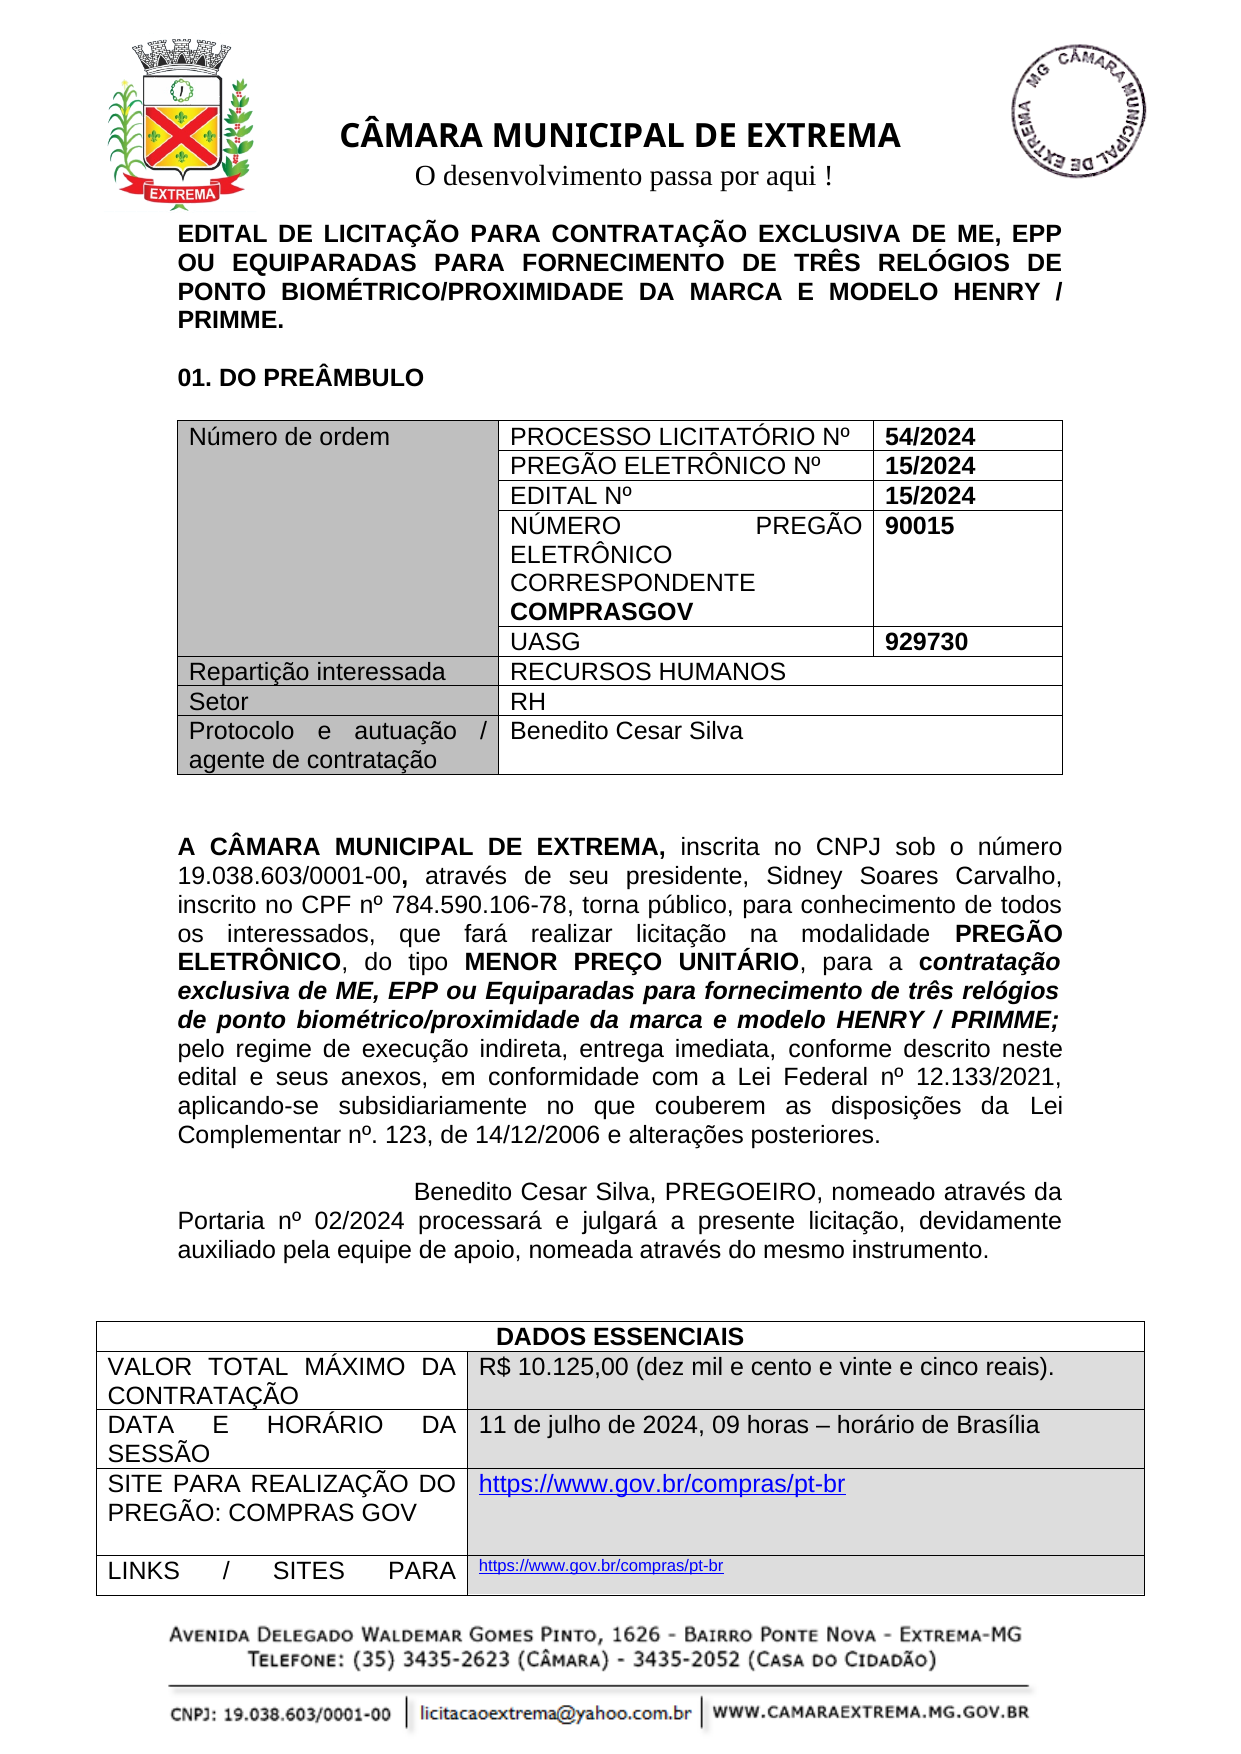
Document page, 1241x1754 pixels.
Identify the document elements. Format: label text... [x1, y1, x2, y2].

table_cell RECURSOS HUMANOS [499, 657, 1062, 685]
table_cell UASG [499, 627, 873, 656]
table_cell 90015 [874, 511, 1062, 626]
table_cell 15/2024 [874, 481, 1062, 510]
table_cell SITE PARA REALIZAÇÃO DO PREGÃO: COMPRAS GOV [97, 1469, 467, 1555]
text EDITAL DE LICITAÇÃO PARA CONTRATAÇÃO EXCLUSIVA DE ME, EPP OU EQUIPARADAS PARA FORNECIMENTO DE TRÊS RELÓGIOS DE PONTO BIOMÉTRICO/PROXIMIDADE DA MARCA E MODELO HENRY / PRIMME. [177, 219, 1063, 334]
table_cell RH [499, 686, 1062, 715]
table_cell 929730 [874, 627, 1062, 656]
table_header DADOS ESSENCIAIS [97, 1322, 1144, 1351]
table_header Número de ordem [178, 421, 498, 656]
table_cell Setor [178, 686, 498, 715]
table_cell Protocolo e autuação / agente de contratação [178, 716, 498, 774]
table_cell LINKS / SITES PARA DOWNLOAD DO EDITAL NA ÍNTEGRA [97, 1556, 467, 1594]
table_cell 15/2024 [874, 451, 1062, 480]
table_cell PREGÃO ELETRÔNICO Nº [499, 451, 873, 480]
text A CÂMARA MUNICIPAL DE EXTREMA, inscrita no CNPJ sob o número 19.038.603/0001-00, através de seu presidente, Sidney Soares Carvalho, inscrito no CPF nº 784.590.106-78, torna público, para conhecimento de todos os interessados, que fará realizar licitação na modalidade PREGÃO ELETRÔNICO, do tipo MENOR PREÇO UNITÁRIO, para a contratação exclusiva de ME, EPP ou Equiparadas para fornecimento de três relógios de ponto biométrico/proximidade da marca e modelo HENRY / PRIMME; pelo regime de execução indireta, entrega imediata, conforme descrito neste edital e seus anexos, em conformidade com a Lei Federal nº 12.133/2021, aplicando-se subsidiariamente no que couberem as disposições da Lei Complementar nº. 123, de 14/12/2006 e alterações posteriores. [177, 832, 1063, 1148]
table_header 54/2024 [874, 421, 1062, 450]
table_cell R$ 10.125,00 (dez mil e cento e vinte e cinco reais). [468, 1352, 1144, 1409]
picture [103, 33, 257, 216]
table_cell VALOR TOTAL MÁXIMO DA CONTRATAÇÃO [97, 1352, 467, 1409]
text Benedito Cesar Silva, PREGOEIRO, nomeado através da Portaria nº 02/2024 processará e julgará a presente licitação, devidamente auxiliado pela equipe de apoio, nomeada através do mesmo instrumento. [177, 1177, 1063, 1263]
picture [1005, 34, 1154, 193]
table_cell EDITAL Nº [499, 481, 873, 510]
text 01. DO PREÂMBULO [177, 363, 1063, 392]
table_cell DATA E HORÁRIO DA SESSÃO [97, 1410, 467, 1468]
table_cell NÚMERO PREGÃO ELETRÔNICO CORRESPONDENTE COMPRASGOV [499, 511, 873, 626]
picture [0, 1598, 1240, 1754]
table_cell Benedito Cesar Silva [499, 716, 1062, 774]
table_cell Repartição interessada [178, 657, 498, 685]
table_cell 11 de julho de 2024, 09 horas – horário de Brasília [468, 1410, 1144, 1468]
table_cell https://www.gov.br/compras/pt-br [468, 1469, 1144, 1555]
table_header PROCESSO LICITATÓRIO Nº [499, 421, 873, 450]
